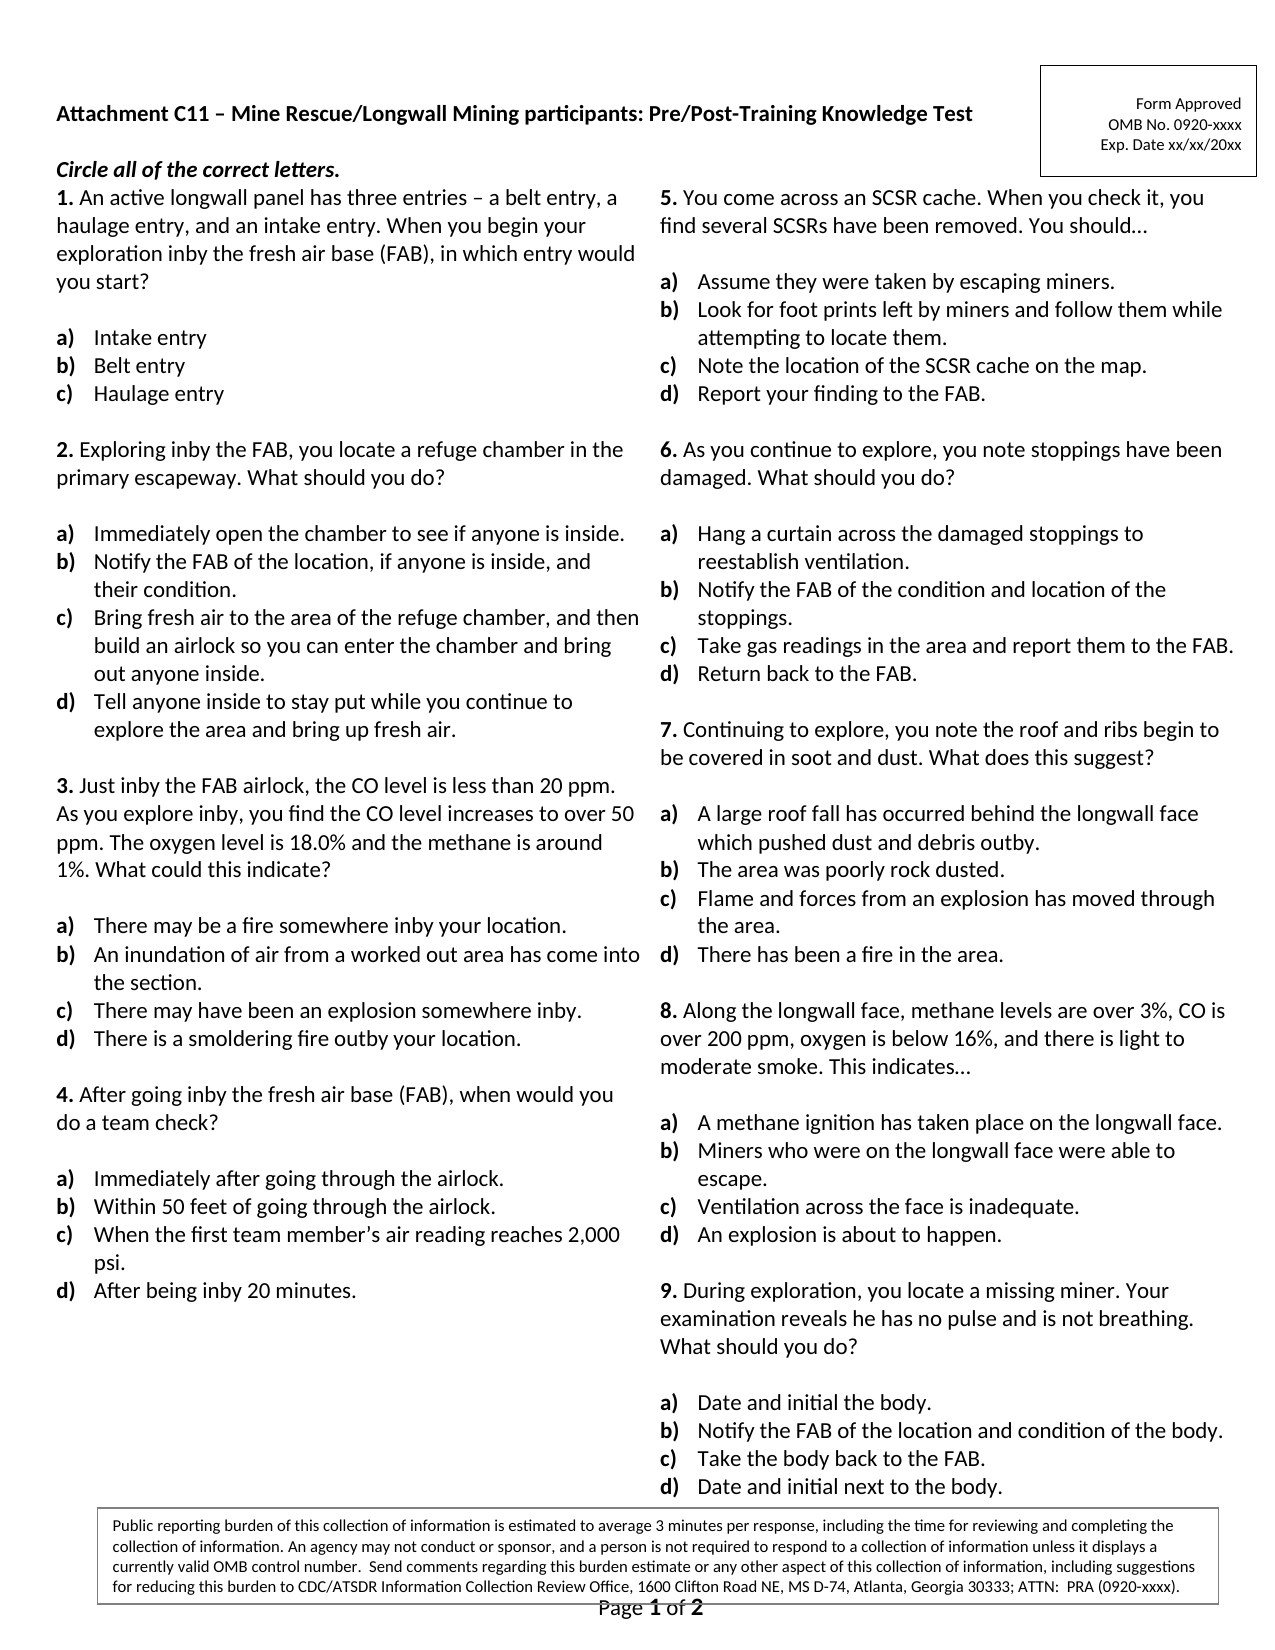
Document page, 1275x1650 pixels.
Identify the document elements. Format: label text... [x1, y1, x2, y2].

list Notify the FAB of the location and condition of the body. [660, 1416, 1245, 1444]
list Immediately open the chamber to see if anyone is inside. [56, 519, 641, 547]
text Circle all of the correct letters. [56, 155, 641, 183]
list A methane ignition has taken place on the longwall face. [660, 1108, 1245, 1136]
list There may have been an explosion somewhere inby. [56, 996, 641, 1024]
list Within 50 feet of going through the airlock. [56, 1192, 641, 1220]
list Bring fresh air to the area of the refuge chamber, and then build an airlock so you can enter the chamber and bring out anyone inside. [56, 603, 641, 687]
list Belt entry [56, 351, 641, 379]
text 4. After going inby the fresh air base (FAB), when would you do a team check? [56, 1080, 641, 1136]
list Haulage entry [56, 379, 641, 407]
list Flame and forces from an explosion has moved through the area. [660, 884, 1245, 940]
text 1. An active longwall panel has three entries – a belt entry, a haulage entry, and an intake entry. When you begin your exploration inby the fresh air base (FAB), in which entry would you start? [56, 183, 641, 295]
list Ventilation across the face is inadequate. [660, 1192, 1245, 1220]
list There may be a fire somewhere inby your location. [56, 912, 641, 940]
list A large roof fall has occurred behind the longwall face which pushed dust and debris outby. [660, 799, 1245, 856]
list Take gas readings in the area and report them to the FAB. [660, 631, 1245, 659]
text 9. During exploration, you locate a missing miner. Your examination reveals he has no pulse and is not breathing. What should you do? [660, 1276, 1245, 1360]
list When the first team member’s air reading reaches 2,000 psi. [56, 1220, 641, 1276]
list Intake entry [56, 323, 641, 351]
text 8. Along the longwall face, methane levels are over 3%, CO is over 200 ppm, oxygen is below 16%, and there is light to moderate smoke. This indicates… [660, 996, 1245, 1080]
list After being inby 20 minutes. [56, 1276, 641, 1304]
list An inundation of air from a worked out area has come into the section. [56, 940, 641, 996]
list Assume they were taken by escaping miners. [660, 267, 1245, 295]
list An explosion is about to happen. [660, 1220, 1245, 1248]
list Tell anyone inside to stay put while you continue to explore the area and bring up fresh air. [56, 687, 641, 743]
text 3. Just inby the FAB airlock, the CO level is less than 20 ppm. As you explore inby, you find the CO level increases to over 50 ppm. The oxygen level is 18.0% and the methane is around 1%. What could this indicate? [56, 772, 641, 884]
list Note the location of the SCSR cache on the map. [660, 351, 1245, 379]
text 7. Continuing to explore, you note the roof and ribs begin to be covered in soot and dust. What does this suggest? [660, 716, 1245, 772]
list Date and initial next to the body. [660, 1472, 1245, 1500]
list Report your finding to the FAB. [660, 379, 1245, 407]
text 5. You come across an SCSR cache. When you check it, you find several SCSRs have been removed. You should… [660, 183, 1245, 239]
list Take the body back to the FAB. [660, 1444, 1245, 1472]
list Date and initial the body. [660, 1388, 1245, 1416]
list Miners who were on the longwall face were able to escape. [660, 1136, 1245, 1192]
list Hang a curtain across the damaged stoppings to reestablish ventilation. [660, 519, 1245, 575]
list Notify the FAB of the condition and location of the stoppings. [660, 575, 1245, 631]
list Look for foot prints left by miners and follow them while attempting to locate them. [660, 295, 1245, 351]
text 6. As you continue to explore, you note stoppings have been damaged. What should you do? [660, 435, 1245, 491]
list The area was poorly rock dusted. [660, 856, 1245, 884]
list There is a smoldering fire outby your location. [56, 1024, 641, 1052]
text 2. Exploring inby the FAB, you locate a refuge chamber in the primary escapeway. What should you do? [56, 435, 641, 491]
list Notify the FAB of the location, if anyone is inside, and their condition. [56, 547, 641, 603]
list Immediately after going through the airlock. [56, 1164, 641, 1192]
list There has been a fire in the area. [660, 940, 1245, 968]
list Return back to the FAB. [660, 659, 1245, 687]
